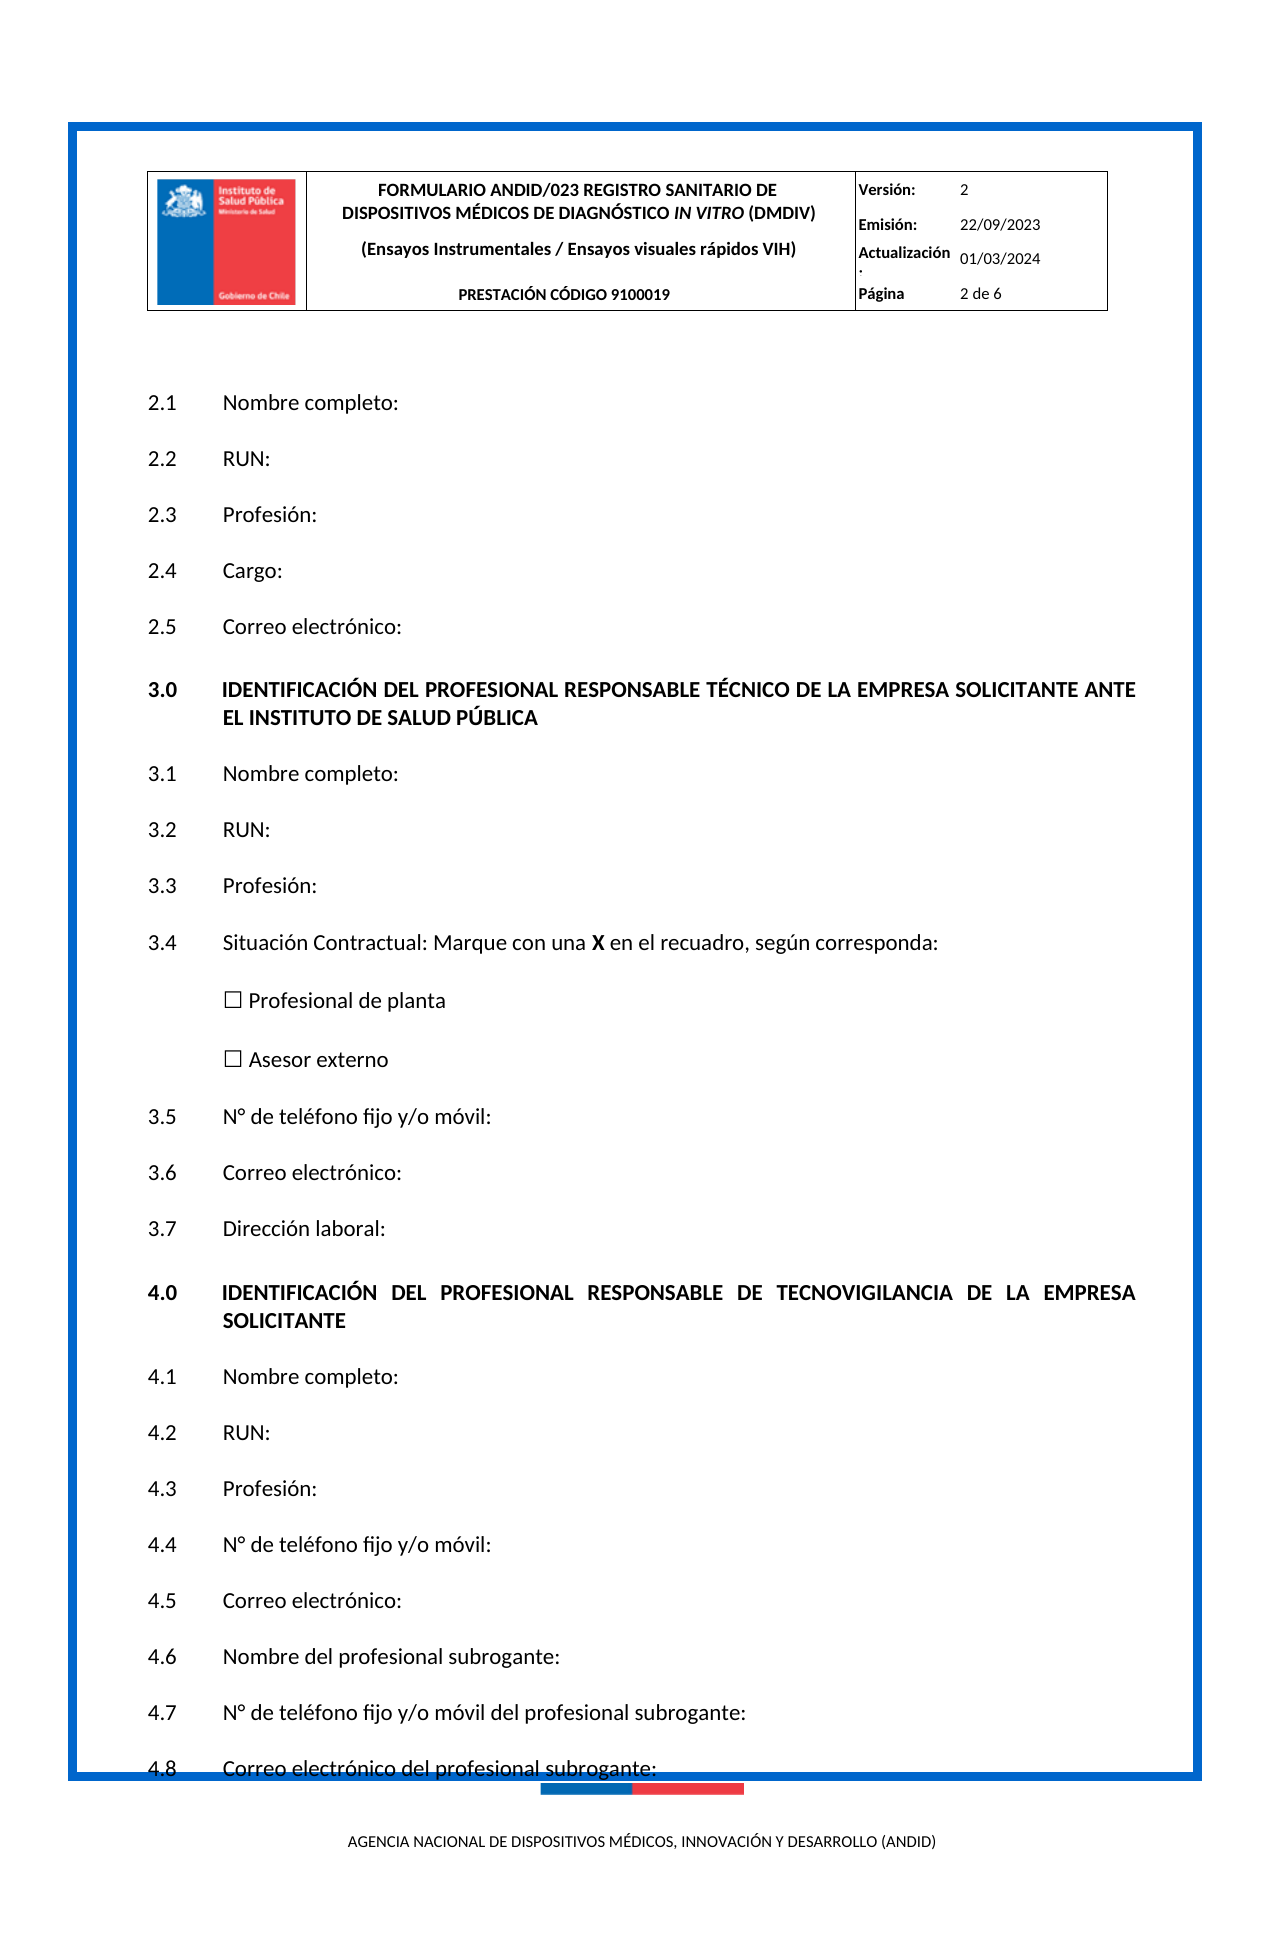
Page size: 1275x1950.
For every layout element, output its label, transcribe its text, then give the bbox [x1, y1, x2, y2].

list Nombre del profesional subrogante: [148, 1642, 1137, 1670]
list Dirección laboral: [148, 1214, 1137, 1242]
list Correo electrónico: [148, 1586, 1137, 1614]
list N° de teléfono fijo y/o móvil del profesional subrogante: [148, 1698, 1137, 1726]
list Nombre completo: [148, 388, 1137, 416]
list Correo electrónico: [148, 1158, 1137, 1186]
list IDENTIFICACIÓN DEL PROFESIONAL RESPONSABLE TÉCNICO DE LA EMPRESA SOLICITANTE ANTE EL INSTITUTO DE SALUD PÚBLICA [148, 675, 1137, 731]
list RUN: [148, 1418, 1137, 1446]
list RUN: [148, 816, 1137, 843]
list Profesión: [148, 872, 1137, 899]
list Correo electrónico del profesional subrogante: [148, 1754, 1137, 1782]
list Profesión: [148, 500, 1137, 528]
text ☐ Asesor externo [148, 1043, 1137, 1074]
list Nombre completo: [148, 1362, 1137, 1390]
list Situación Contractual: Marque con una X en el recuadro, según corresponda: [148, 928, 1137, 956]
text ☐ Profesional de planta [148, 984, 1137, 1015]
list Nombre completo: [148, 759, 1137, 787]
list Profesión: [148, 1474, 1137, 1502]
list RUN: [148, 444, 1137, 472]
list Cargo: [148, 556, 1137, 584]
list N° de teléfono fijo y/o móvil: [148, 1530, 1137, 1558]
list N° de teléfono fijo y/o móvil: [148, 1102, 1137, 1130]
picture [157, 178, 297, 305]
list Correo electrónico: [148, 612, 1137, 640]
picture [540, 1783, 744, 1795]
list IDENTIFICACIÓN DEL PROFESIONAL RESPONSABLE DE TECNOVIGILANCIA DE LA EMPRESA SOLICITANTE [148, 1278, 1137, 1334]
